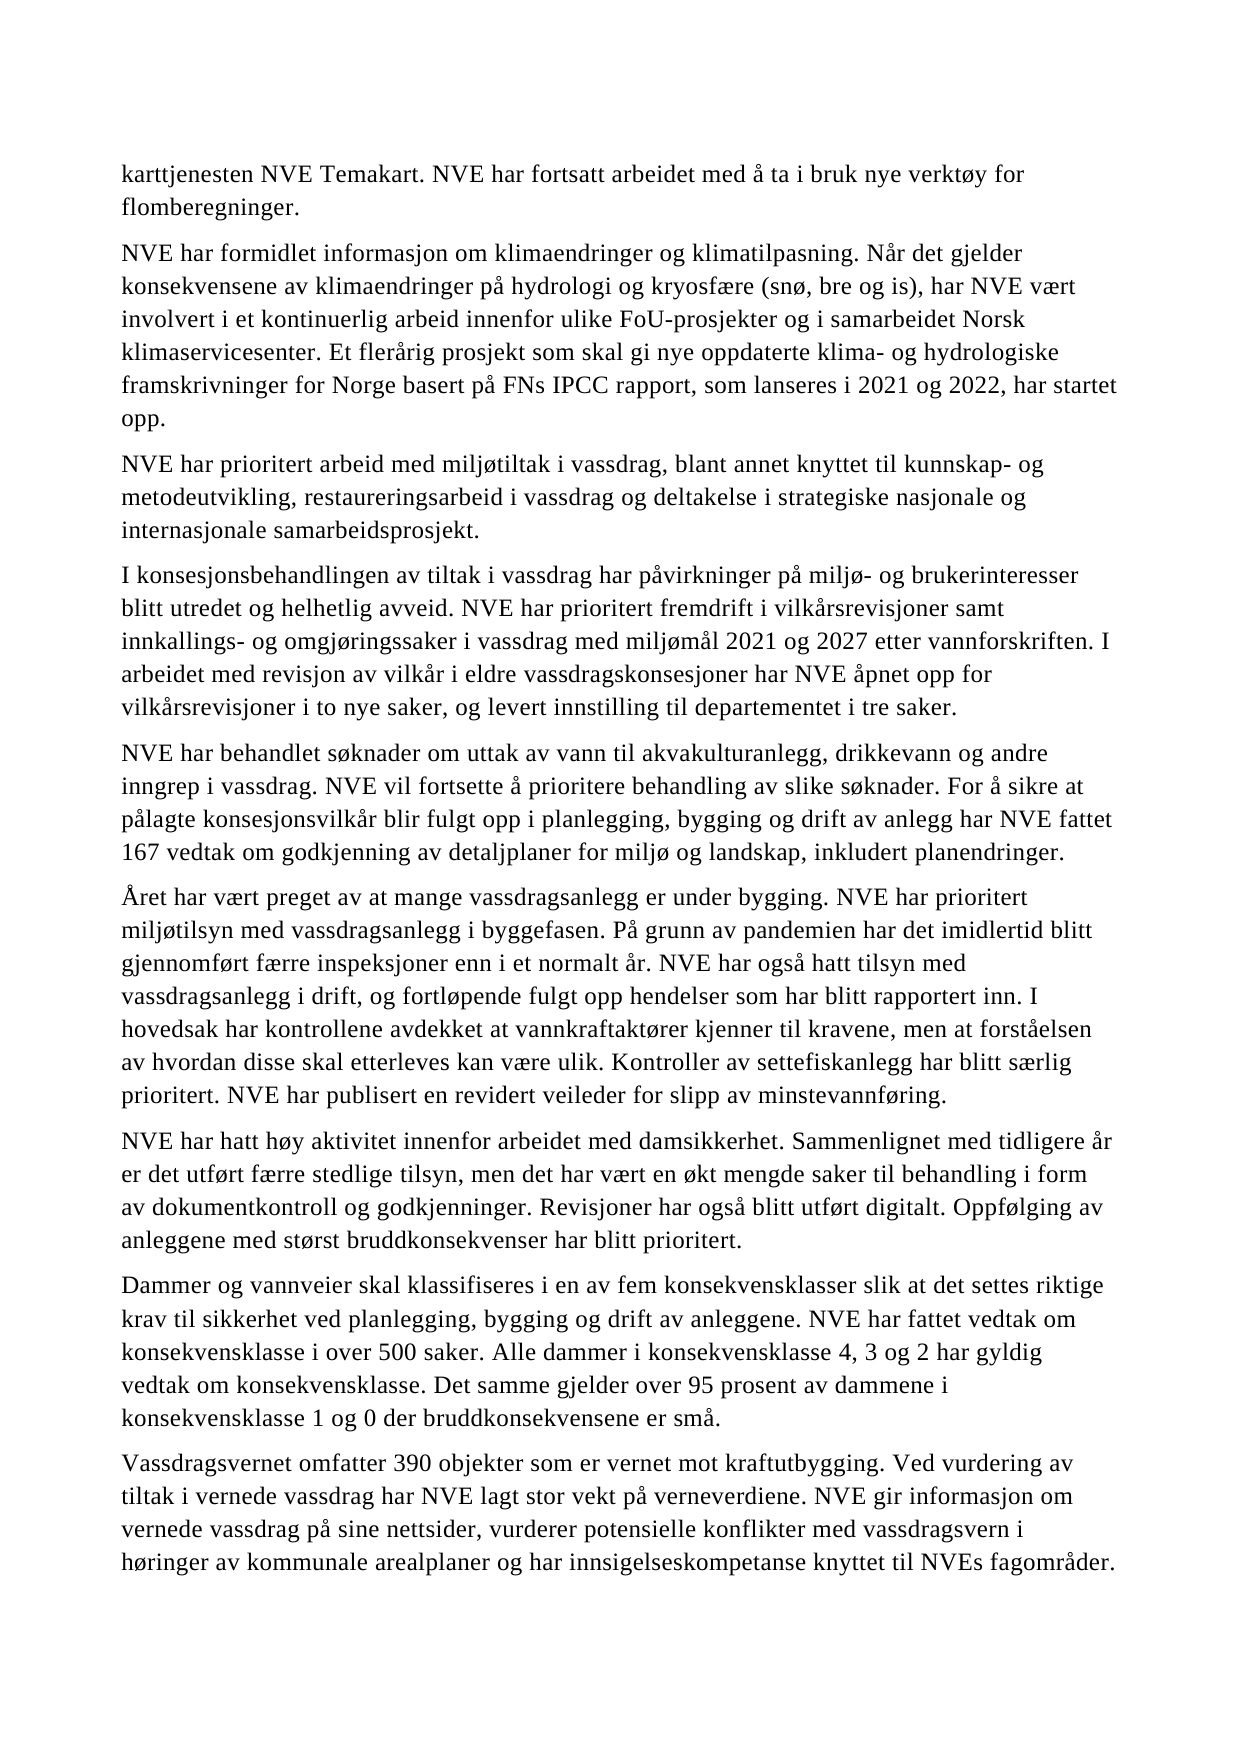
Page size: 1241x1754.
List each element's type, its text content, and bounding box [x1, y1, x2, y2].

text Dammer og vannveier skal klassifiseres i en av fem konsekvensklasser slik at det settes riktige krav til sikkerhet ved planlegging, bygging og drift av anleggene. NVE har fattet vedtak om konsekvensklasse i over 500 saker. Alle dammer i konsekvensklasse 4, 3 og 2 har gyldig vedtak om konsekvensklasse. Det samme gjelder over 95 prosent av dammene i konsekvensklasse 1 og 0 der bruddkonsekvensene er små. [121, 1271, 1119, 1431]
text NVE har prioritert arbeid med miljøtiltak i vassdrag, blant annet knyttet til kunnskap- og metodeutvikling, restaureringsarbeid i vassdrag og deltakelse i strategiske nasjonale og internasjonale samarbeidsprosjekt. [121, 449, 1119, 543]
text I konsesjonsbehandlingen av tiltak i vassdrag har påvirkninger på miljø- og brukerinteresser blitt utredet og helhetlig avveid. NVE har prioritert fremdrift i vilkårsrevisjoner samt innkallings- og omgjøringssaker i vassdrag med miljømål 2021 og 2027 etter vannforskriften. I arbeidet med revisjon av vilkår i eldre vassdragskonsesjoner har NVE åpnet opp for vilkårsrevisjoner i to nye saker, og levert innstilling til departementet i tre saker. [121, 560, 1119, 721]
text Vassdragsvernet omfatter 390 objekter som er vernet mot kraftutbygging. Ved vurdering av tiltak i vernede vassdrag har NVE lagt stor vekt på verneverdiene. NVE gir informasjon om vernede vassdrag på sine nettsider, vurderer potensielle konflikter med vassdragsvern i høringer av kommunale arealplaner og har innsigelseskompetanse knyttet til NVEs fagområder. [121, 1448, 1119, 1576]
text Året har vært preget av at mange vassdragsanlegg er under bygging. NVE har prioritert miljøtilsyn med vassdragsanlegg i byggefasen. På grunn av pandemien har det imidlertid blitt gjennomført færre inspeksjoner enn i et normalt år. NVE har også hatt tilsyn med vassdragsanlegg i drift, og fortløpende fulgt opp hendelser som har blitt rapportert inn. I hovedsak har kontrollene avdekket at vannkraftaktører kjenner til kravene, men at forståelsen av hvordan disse skal etterleves kan være ulik. Kontroller av settefiskanlegg har blitt særlig prioritert. NVE har publisert en revidert veileder for slipp av minstevannføring. [121, 882, 1119, 1109]
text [121, 159, 1119, 221]
text NVE har behandlet søknader om uttak av vann til akvakulturanlegg, drikkevann og andre inngrep i vassdrag. NVE vil fortsette å prioritere behandling av slike søknader. For å sikre at pålagte konsesjonsvilkår blir fulgt opp i planlegging, bygging og drift av anlegg har NVE fattet 167 vedtak om godkjenning av detaljplaner for miljø og landskap, inkludert planendringer. [121, 738, 1119, 866]
text NVE har formidlet informasjon om klimaendringer og klimatilpasning. Når det gjelder konsekvensene av klimaendringer på hydrologi og kryosfære (snø, bre og is), har NVE vært involvert i et kontinuerlig arbeid innenfor ulike FoU-prosjekter og i samarbeidet Norsk klimaservicesenter. Et flerårig prosjekt som skal gi nye oppdaterte klima- og hydrologiske framskrivninger for Norge basert på FNs IPCC rapport, som lanseres i 2021 og 2022, har startet opp. [121, 238, 1119, 432]
text NVE har hatt høy aktivitet innenfor arbeidet med damsikkerhet. Sammenlignet med tidligere år er det utført færre stedlige tilsyn, men det har vært en økt mengde saker til behandling i form av dokumentkontroll og godkjenninger. Revisjoner har også blitt utført digitalt. Oppfølging av anleggene med størst bruddkonsekvenser har blitt prioritert. [121, 1126, 1119, 1254]
